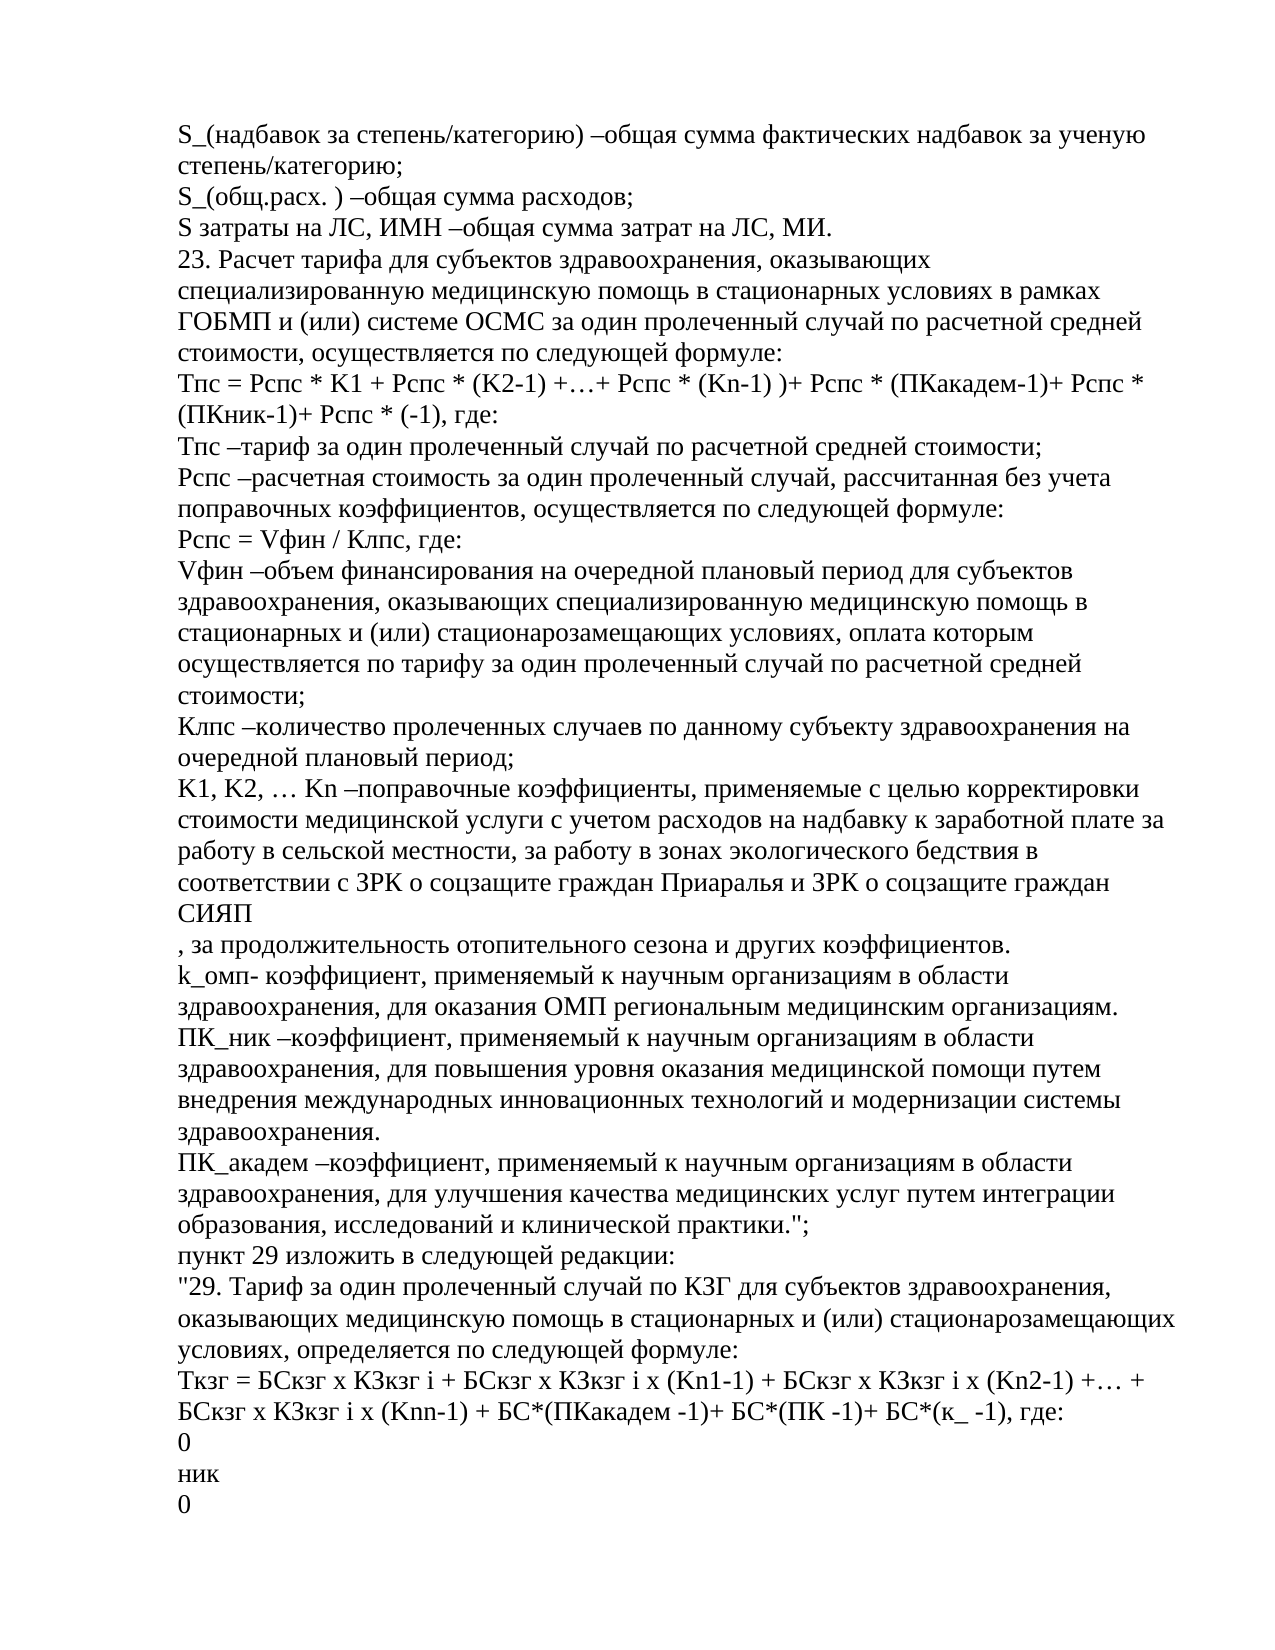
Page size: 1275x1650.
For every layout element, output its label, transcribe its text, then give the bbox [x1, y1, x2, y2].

text здравоохранения. [177, 1115, 1186, 1146]
text , за продолжительность отопительного сезона и других коэффициентов. [177, 928, 1186, 959]
text осуществляется по тарифу за один пролеченный случай по расчетной средней [177, 648, 1186, 679]
text K1, K2, … Kn –поправочные коэффициенты, применяемые с целью корректировки [177, 772, 1186, 803]
text Vфин –объем финансирования на очередной плановый период для субъектов [177, 554, 1186, 585]
text здравоохранения, для улучшения качества медицинских услуг путем интеграции [177, 1177, 1186, 1208]
text стоимости; [177, 679, 1186, 710]
text очередной плановый период; [177, 741, 1186, 772]
text ПК_ник –коэффициент, применяемый к научным организациям в области [177, 1021, 1186, 1052]
text стоимости медицинской услуги с учетом расходов на надбавку к заработной плате за [177, 803, 1186, 834]
text S_(надбавок за степень/категорию) –общая сумма фактических надбавок за ученую [177, 118, 1186, 149]
text Тпс = Рспс * K1 + Рспс * (K2-1) +…+ Рспс * (Kn-1) )+ Рспс * (ПКакадем-1)+ Рспс * [177, 367, 1186, 398]
text оказывающих медицинскую помощь в стационарных и (или) стационарозамещающих [177, 1302, 1186, 1333]
text "29. Тариф за один пролеченный случай по КЗГ для субъектов здравоохранения, [177, 1271, 1186, 1302]
text S_(общ.расх. ) –общая сумма расходов; [177, 180, 1186, 212]
text ник [177, 1457, 1186, 1488]
text Ткзг = БСкзг х КЗкзг i + БСкзг х КЗкзг i х (Kn1-1) + БСкзг х КЗкзг i х (Kn2-1) +… + [177, 1364, 1186, 1395]
text здравоохранения, для повышения уровня оказания медицинской помощи путем [177, 1052, 1186, 1084]
text Клпс –количество пролеченных случаев по данному субъекту здравоохранения на [177, 710, 1186, 741]
text соответствии с ЗРК о соцзащите граждан Приаралья и ЗРК о соцзащите граждан СИЯП [177, 866, 1186, 928]
text степень/категорию; [177, 149, 1186, 180]
text здравоохранения, для оказания ОМП региональным медицинским организациям. [177, 990, 1186, 1021]
text Тпс –тариф за один пролеченный случай по расчетной средней стоимости; [177, 429, 1186, 461]
text поправочных коэффициентов, осуществляется по следующей формуле: [177, 492, 1186, 523]
text специализированную медицинскую помощь в стационарных условиях в рамках [177, 274, 1186, 305]
text внедрения международных инновационных технологий и модернизации системы [177, 1084, 1186, 1115]
text (ПКник-1)+ Рспс * (-1), где: [177, 398, 1186, 429]
text ГОБМП и (или) системе ОСМС за один пролеченный случай по расчетной средней [177, 305, 1186, 336]
text стационарных и (или) стационарозамещающих условиях, оплата которым [177, 616, 1186, 648]
text k_омп- коэффициент, применяемый к научным организациям в области [177, 959, 1186, 990]
text 23. Расчет тарифа для субъектов здравоохранения, оказывающих [177, 243, 1186, 274]
text 0 [177, 1426, 1186, 1457]
text 0 [177, 1488, 1186, 1520]
text пункт 29 изложить в следующей редакции: [177, 1239, 1186, 1271]
text стоимости, осуществляется по следующей формуле: [177, 336, 1186, 367]
text Рспс = Vфин / Клпс, где: [177, 523, 1186, 554]
text ПК_академ –коэффициент, применяемый к научным организациям в области [177, 1146, 1186, 1177]
text здравоохранения, оказывающих специализированную медицинскую помощь в [177, 585, 1186, 616]
text БСкзг х КЗкзг i х (Knn-1) + БС*(ПКакадем -1)+ БС*(ПК -1)+ БС*(к_ -1), где: [177, 1395, 1186, 1426]
text Рспс –расчетная стоимость за один пролеченный случай, рассчитанная без учета [177, 461, 1186, 492]
text работу в сельской местности, за работу в зонах экологического бедствия в [177, 834, 1186, 866]
text S затраты на ЛС, ИМН –общая сумма затрат на ЛС, МИ. [177, 212, 1186, 243]
text условиях, определяется по следующей формуле: [177, 1333, 1186, 1364]
text образования, исследований и клинической практики."; [177, 1208, 1186, 1239]
